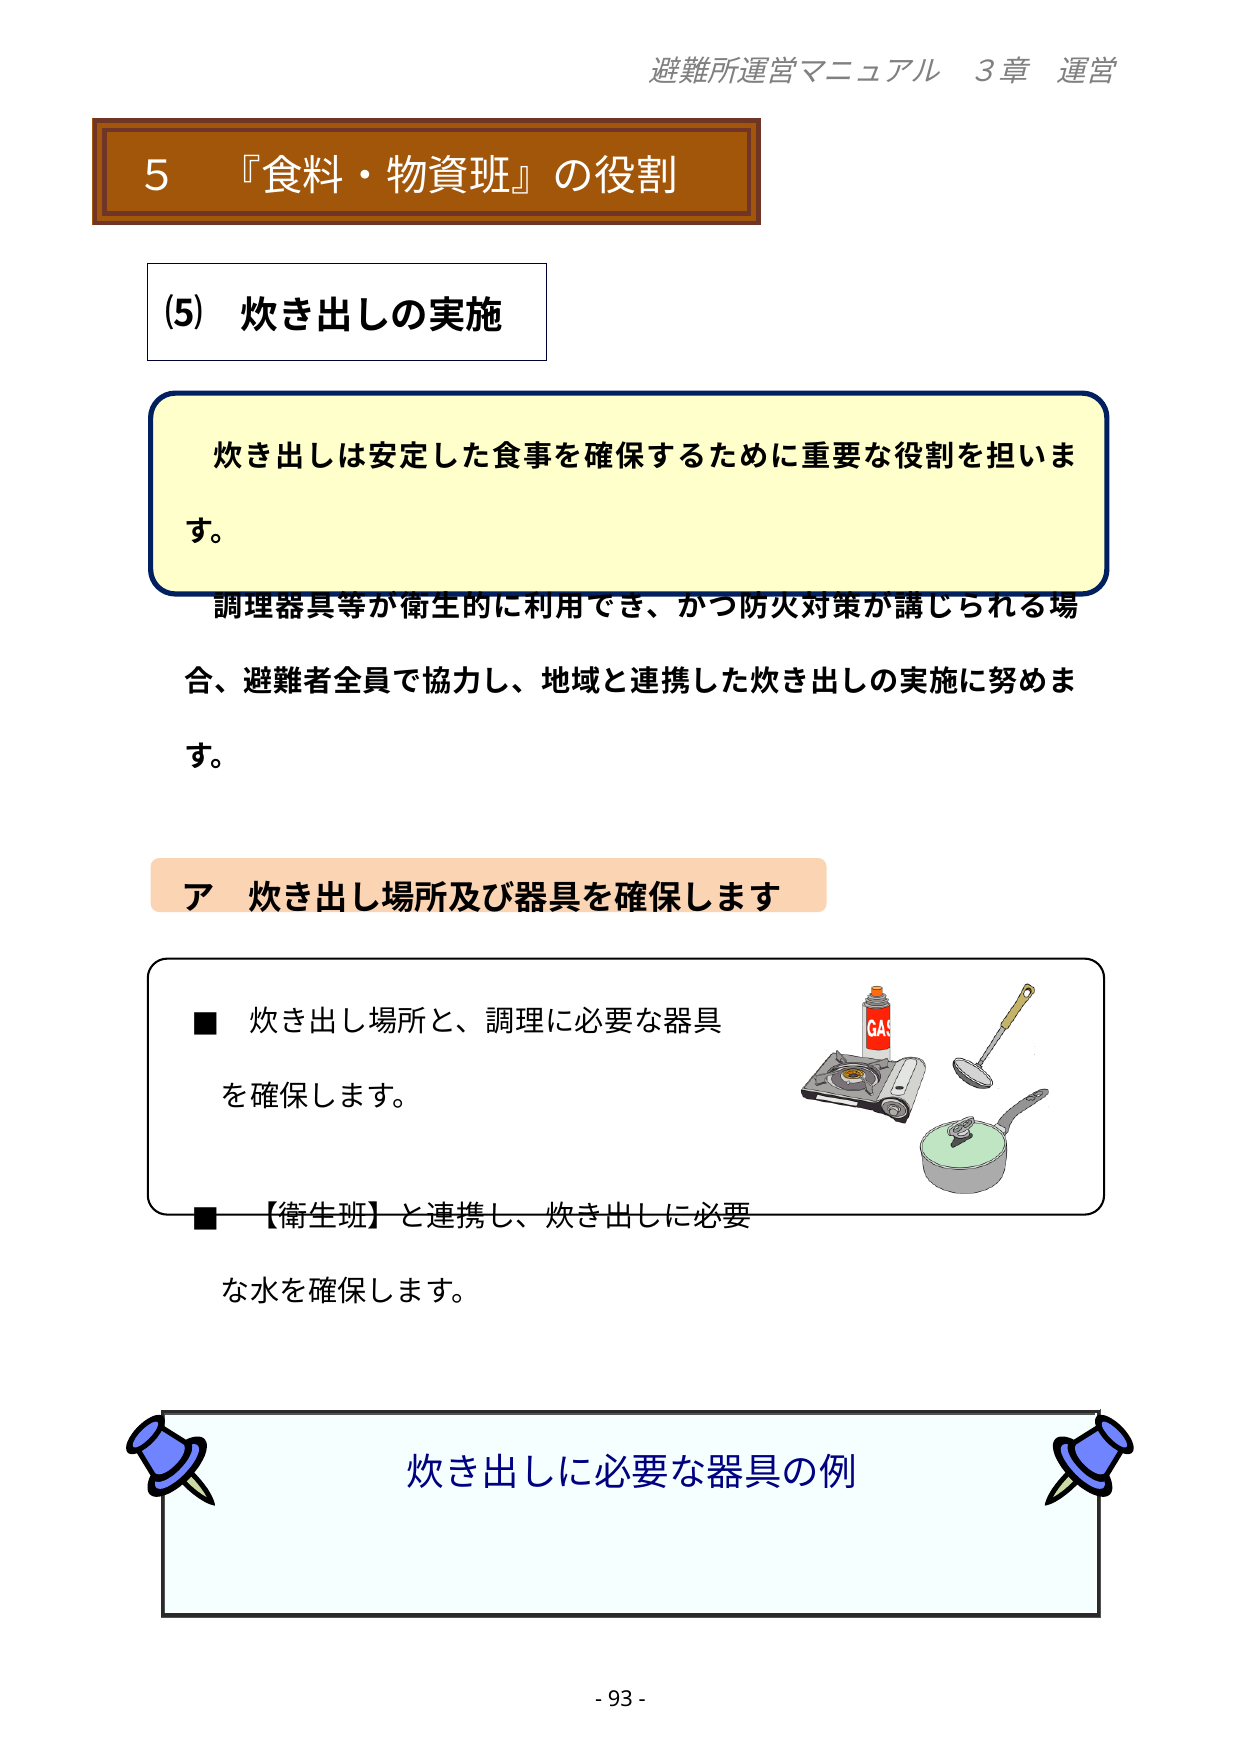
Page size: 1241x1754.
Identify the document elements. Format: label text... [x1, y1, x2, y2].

text ■ 炊き出し場所と、調理に必要な器具を確保します。 [191, 981, 724, 1131]
table_header 炊き出しに必要な器具の例 [165, 1415, 1095, 1612]
text ５ 『食料・物資班』の役割 [97, 123, 756, 221]
picture [800, 983, 1049, 1194]
text ■ 【衛生班】と連携し、炊き出しに必要な水を確保します。 [191, 1176, 753, 1326]
table_header ⑸ 炊き出しの実施 [148, 264, 546, 360]
text ア 炊き出し場所及び器具を確保します [148, 857, 1125, 932]
table_header 炊き出しは安定した食事を確保するために重要な役割を担います。 調理器具等が衛生的に利用でき、かつ防火対策が講じられる場合、避難者全員で協力し、地域と連携した炊き出しの実施に努めます。 [166, 398, 1107, 809]
